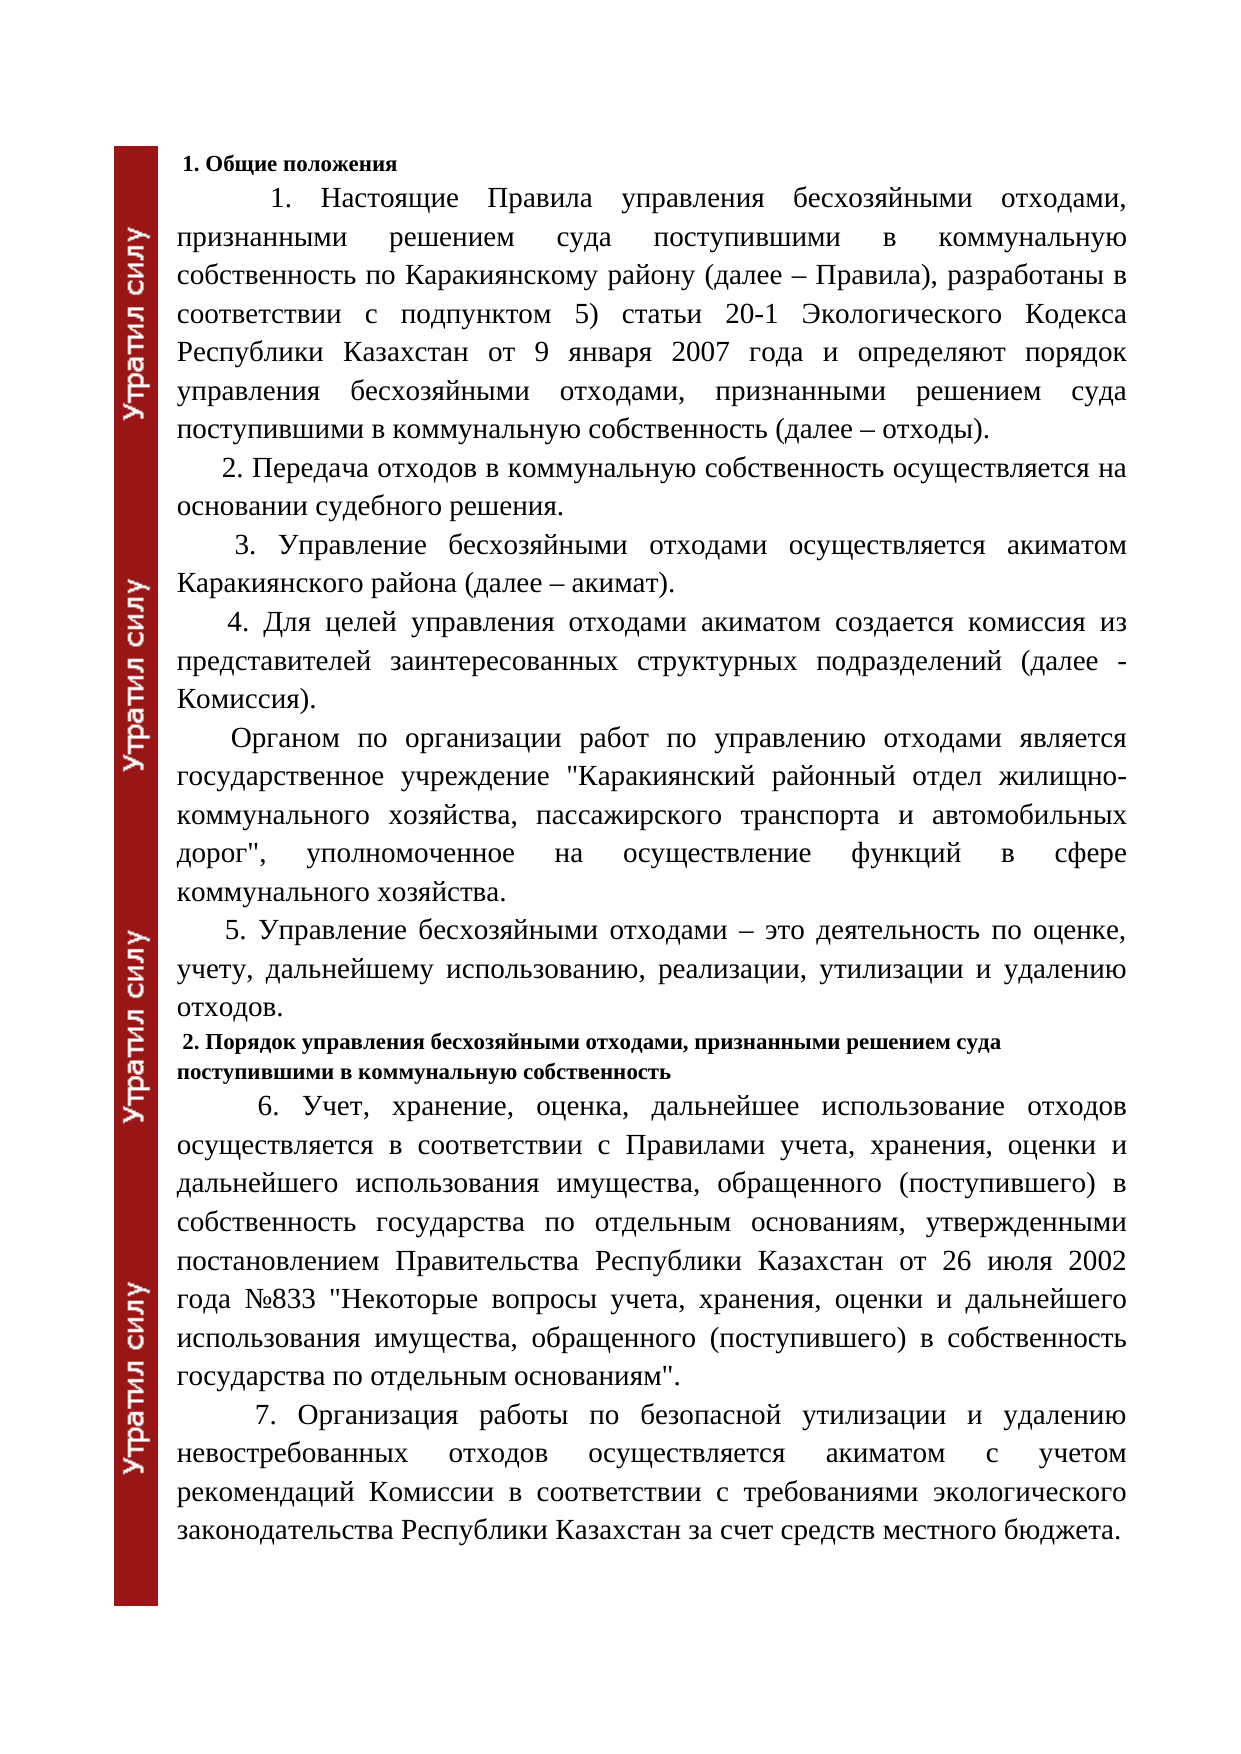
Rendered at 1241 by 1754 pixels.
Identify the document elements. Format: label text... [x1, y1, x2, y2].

picture [114, 146, 158, 150]
text 1. Общие положения [112, 150, 1128, 176]
text 1. Настоящие Правила управления бесхозяйными отходами, признанными решением суда поступившими в коммунальную собственность по Каракиянскому району (далее – Правила), разработаны в соответствии с подпунктом 5) статьи 20-1 Экологического Кодекса Республики Казахстан от 9 января 2007 года и определяют порядок управления бесхозяйными отходами, признанными решением суда поступившими в коммунальную собственность (далее – отходы). [112, 180, 1128, 445]
picture [114, 907, 158, 912]
text 6. Учет, хранение, оценка, дальнейшее использование отходов осуществляется в соответствии с Правилами учета, хранения, оценки и дальнейшего использования имущества, обращенного (поступившего) в собственность государства по отдельным основаниям, утвержденными постановлением Правительства Республики Казахстан от 26 июля 2002 года №833 "Некоторые вопросы учета, хранения, оценки и дальнейшего использования имущества, обращенного (поступившего) в собственность государства по отдельным основаниям". [112, 1088, 1128, 1392]
picture [114, 176, 158, 180]
text 5. Управление бесхозяйными отходами – это деятельность по оценке, учету, дальнейшему использованию, реализации, утилизации и удалению отходов. [112, 912, 1128, 1023]
text 2. Порядок управления бесхозяйными отходами, признанными решением суда поступившими в коммунальную собственность [112, 1028, 1128, 1085]
text 3. Управление бесхозяйными отходами осуществляется акиматом Каракиянского района (далее – акимат). [112, 527, 1128, 599]
picture [114, 522, 158, 527]
picture [114, 1546, 158, 1606]
text 7. Организация работы по безопасной утилизации и удалению невостребованных отходов осуществляется акиматом с учетом рекомендаций Комиссии в соответствии с требованиями экологического законодательства Республики Казахстан за счет средств местного бюджета. [112, 1397, 1128, 1546]
picture [114, 599, 158, 604]
text Органом по организации работ по управлению отходами является государственное учреждение "Каракиянский районный отдел жилищно- коммунального хозяйства, пассажирского транспорта и автомобильных дорог", уполномоченное на осуществление функций в сфере коммунального хозяйства. [112, 720, 1128, 907]
text 4. Для целей управления отходами акиматом создается комиссия из представителей заинтересованных структурных подразделений (далее - Комиссия). [112, 604, 1128, 715]
picture [114, 715, 158, 720]
text 2. Передача отходов в коммунальную собственность осуществляется на основании судебного решения. [112, 450, 1128, 522]
picture [114, 445, 158, 450]
picture [114, 1023, 158, 1028]
picture [114, 1392, 158, 1397]
